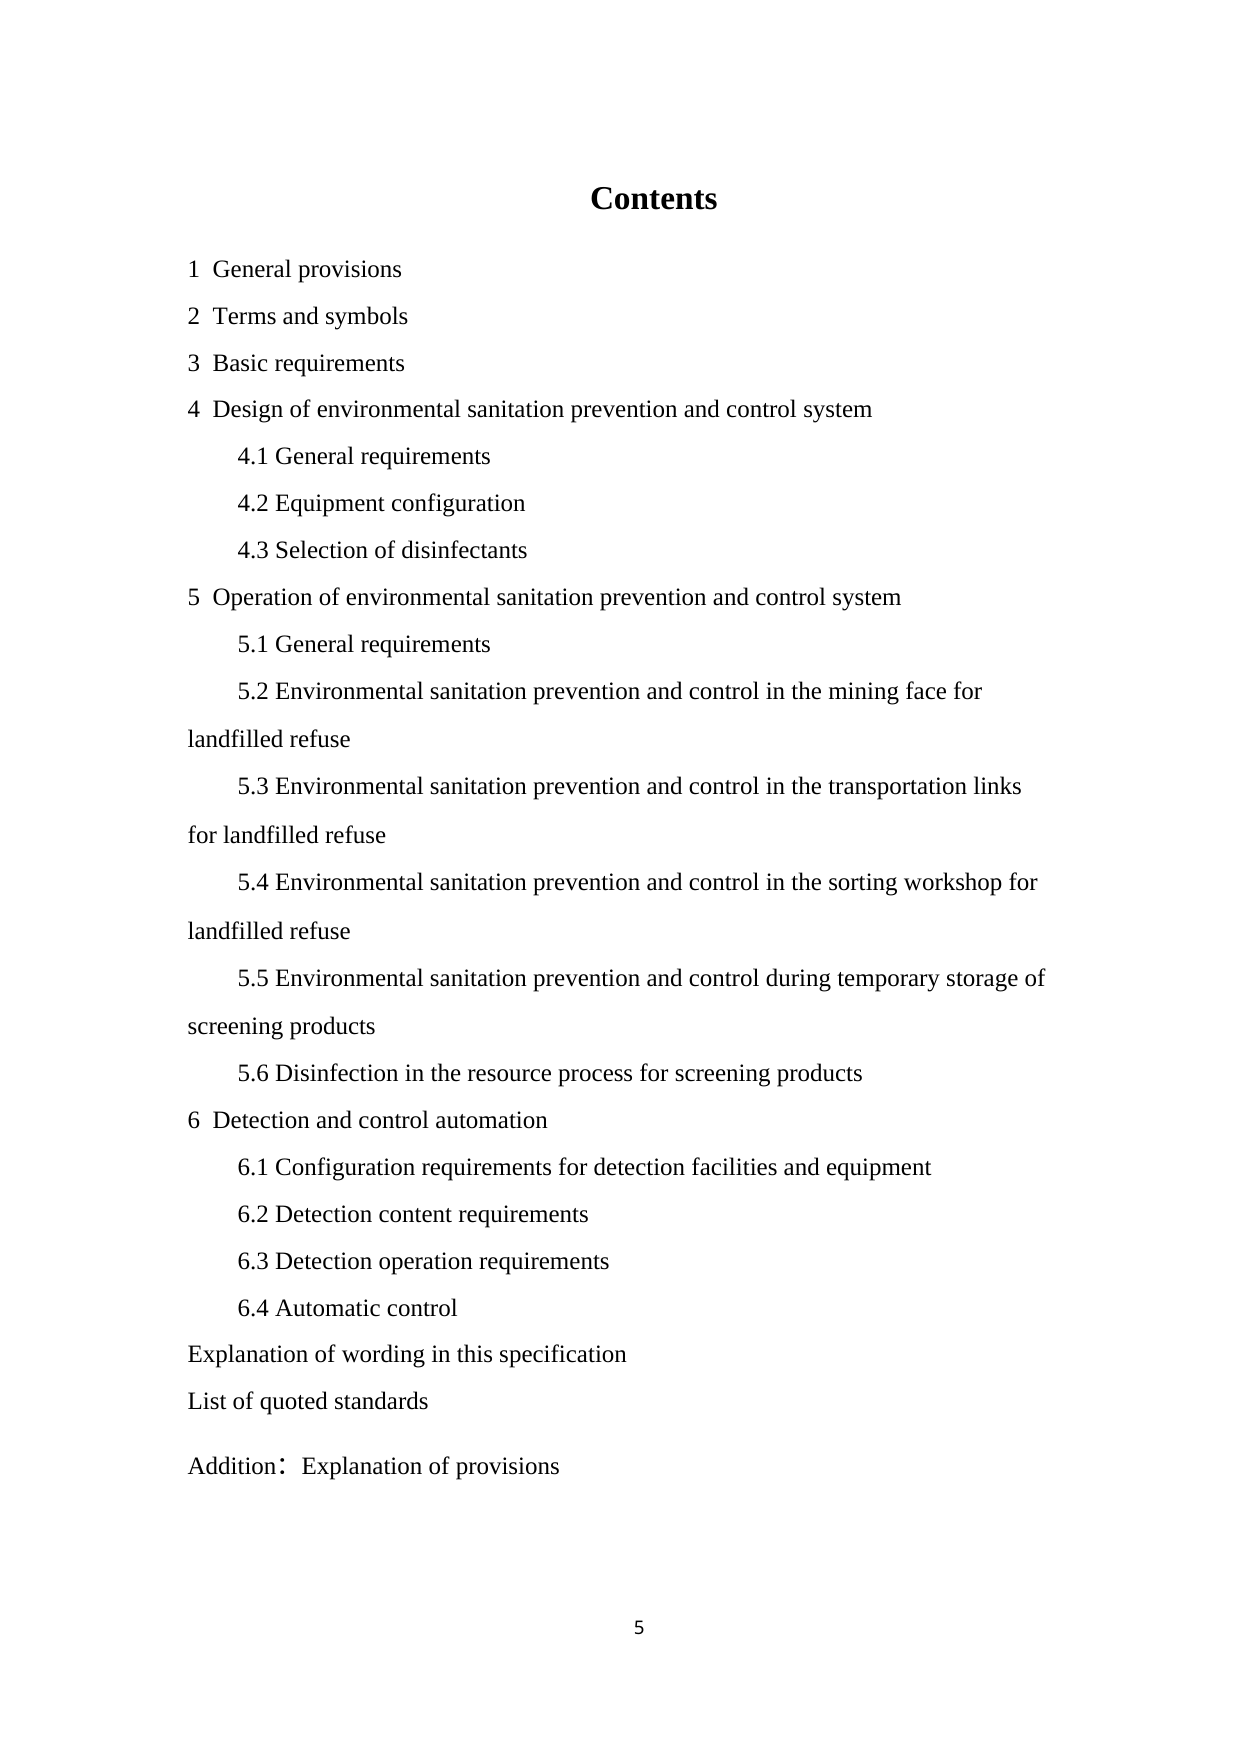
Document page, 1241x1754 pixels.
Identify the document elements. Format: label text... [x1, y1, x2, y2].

text 4.3 Selection of disinfectants [187, 533, 1053, 566]
text 6.1 Configuration requirements for detection facilities and equipment [187, 1150, 1053, 1183]
text 5.5 Environmental sanitation prevention and control during temporary storage of screening products [187, 961, 1053, 1042]
text 5.2 Environmental sanitation prevention and control in the mining face for landfilled refuse [187, 674, 1053, 755]
text 6.2 Detection content requirements [187, 1197, 1053, 1229]
text 4 Design of environmental sanitation prevention and control system [187, 393, 1053, 425]
text 6.3 Detection operation requirements [187, 1244, 1053, 1276]
text Explanation of wording in this specification [187, 1338, 1053, 1370]
text 6 Detection and control automation [187, 1103, 1053, 1136]
text Contents [187, 178, 1053, 217]
text 6.4 Automatic control [187, 1291, 1053, 1323]
text 2 Terms and symbols [187, 299, 1053, 331]
text 5.3 Environmental sanitation prevention and control in the transportation links for landfilled refuse [187, 769, 1053, 851]
text 5.1 General requirements [187, 627, 1053, 659]
text List of quoted standards [187, 1384, 1053, 1417]
text 4.1 General requirements [187, 439, 1053, 472]
text 4.2 Equipment configuration [187, 486, 1053, 519]
text 5.6 Disinfection in the resource process for screening products [187, 1056, 1053, 1089]
text 5.4 Environmental sanitation prevention and control in the sorting workshop for landfilled refuse [187, 865, 1053, 946]
text 3 Basic requirements [187, 346, 1053, 378]
text 5 Operation of environmental sanitation prevention and control system [187, 580, 1053, 613]
text Addition：Explanation of provisions [187, 1431, 1053, 1496]
text 1 General provisions [187, 252, 1053, 284]
